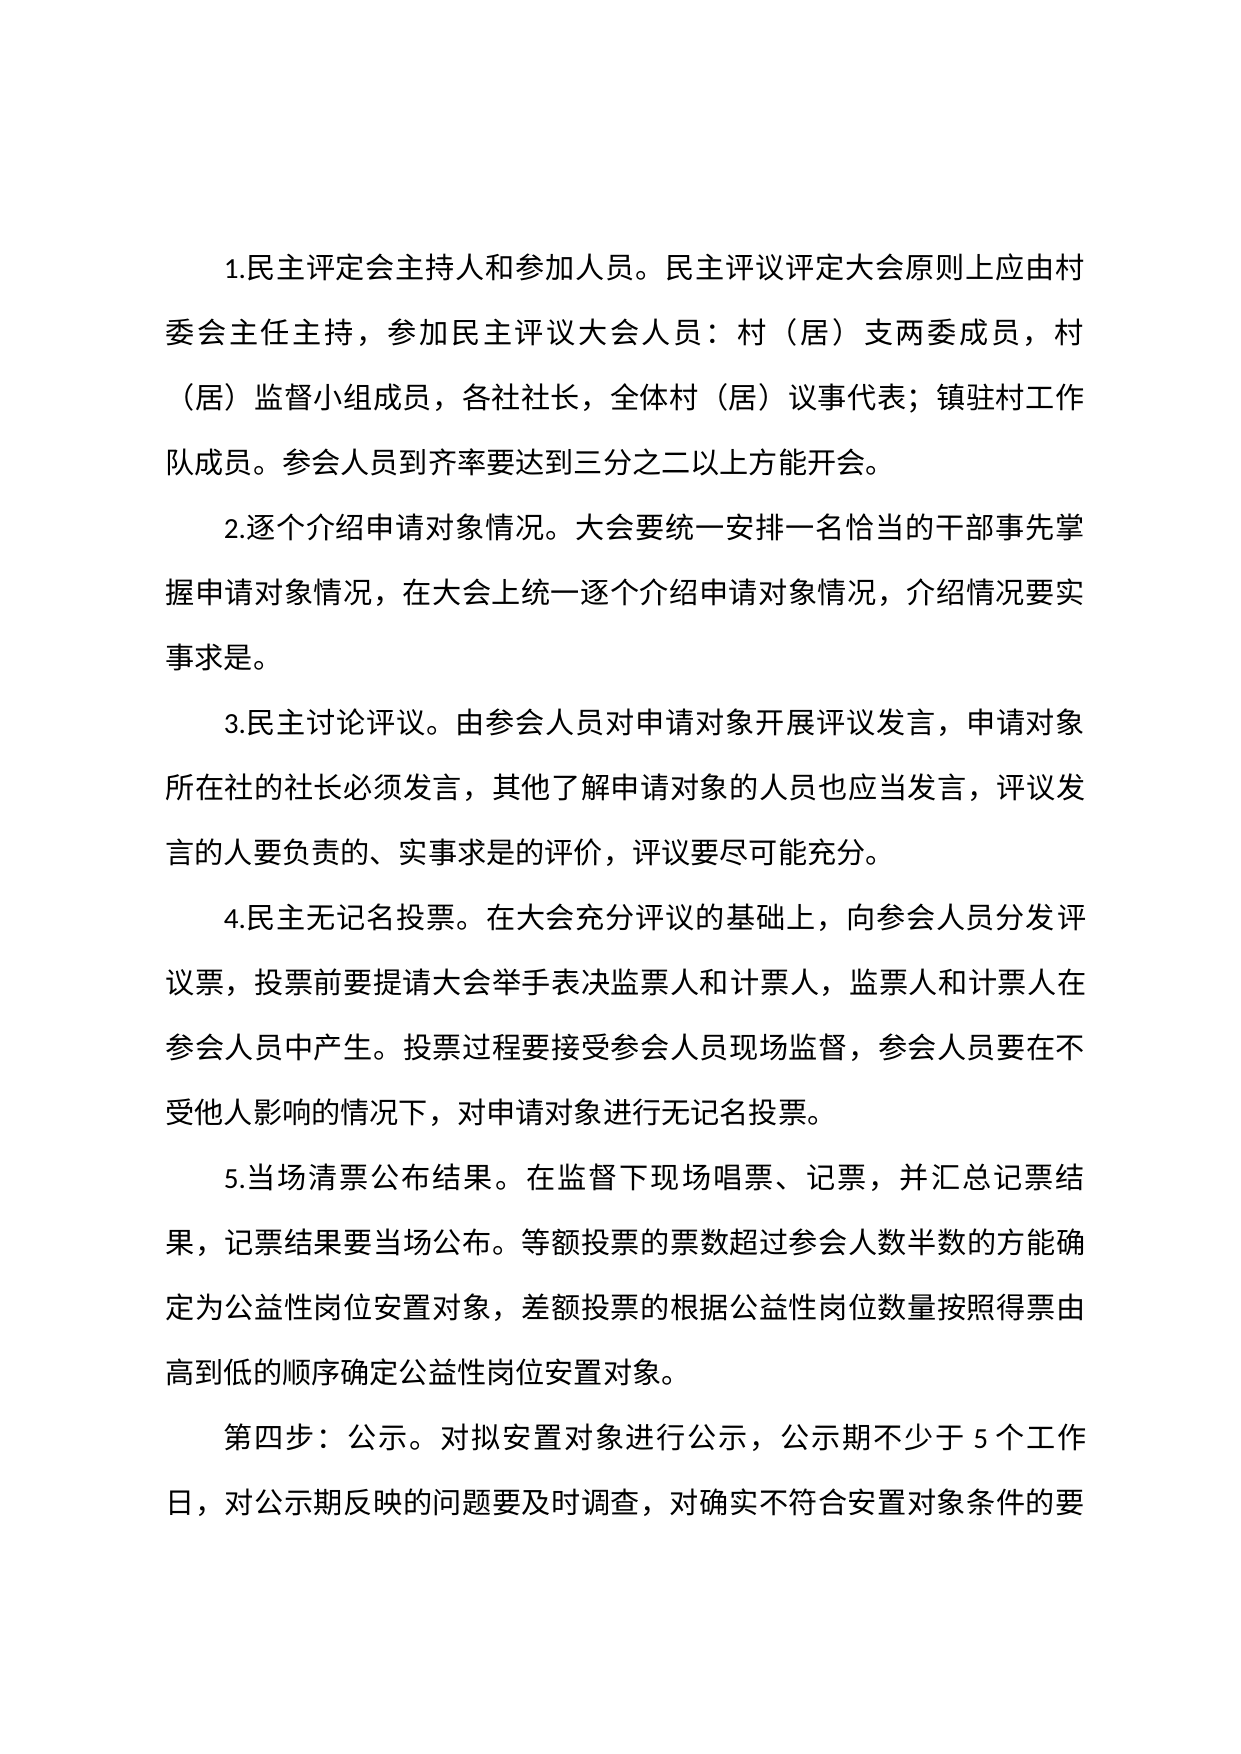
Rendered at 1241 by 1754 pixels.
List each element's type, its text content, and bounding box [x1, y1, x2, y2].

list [165, 1403, 1087, 1533]
list 当场清票公布结果。在监督下现场唱票、记票，并汇总记票结果，记票结果要当场公布。等额投票的票数超过参会人数半数的方能确定为公益性岗位安置对象，差额投票的根据公益性岗位数量按照得票由高到低的顺序确定公益性岗位安置对象。 [165, 1143, 1087, 1403]
list 民主无记名投票。在大会充分评议的基础上，向参会人员分发评议票，投票前要提请大会举手表决监票人和计票人，监票人和计票人在参会人员中产生。投票过程要接受参会人员现场监督，参会人员要在不受他人影响的情况下，对申请对象进行无记名投票。 [165, 883, 1087, 1143]
list 民主讨论评议。由参会人员对申请对象开展评议发言，申请对象所在社的社长必须发言，其他了解申请对象的人员也应当发言，评议发言的人要负责的、实事求是的评价，评议要尽可能充分。 [165, 688, 1087, 883]
list 逐个介绍申请对象情况。大会要统一安排一名恰当的干部事先掌握申请对象情况，在大会上统一逐个介绍申请对象情况，介绍情况要实事求是。 [165, 493, 1087, 688]
list 民主评定会主持人和参加人员。民主评议评定大会原则上应由村委会主任主持，参加民主评议大会人员：村（居）支两委成员，村（居）监督小组成员，各社社长，全体村（居）议事代表；镇驻村工作队成员。参会人员到齐率要达到三分之二以上方能开会。 [165, 233, 1087, 493]
